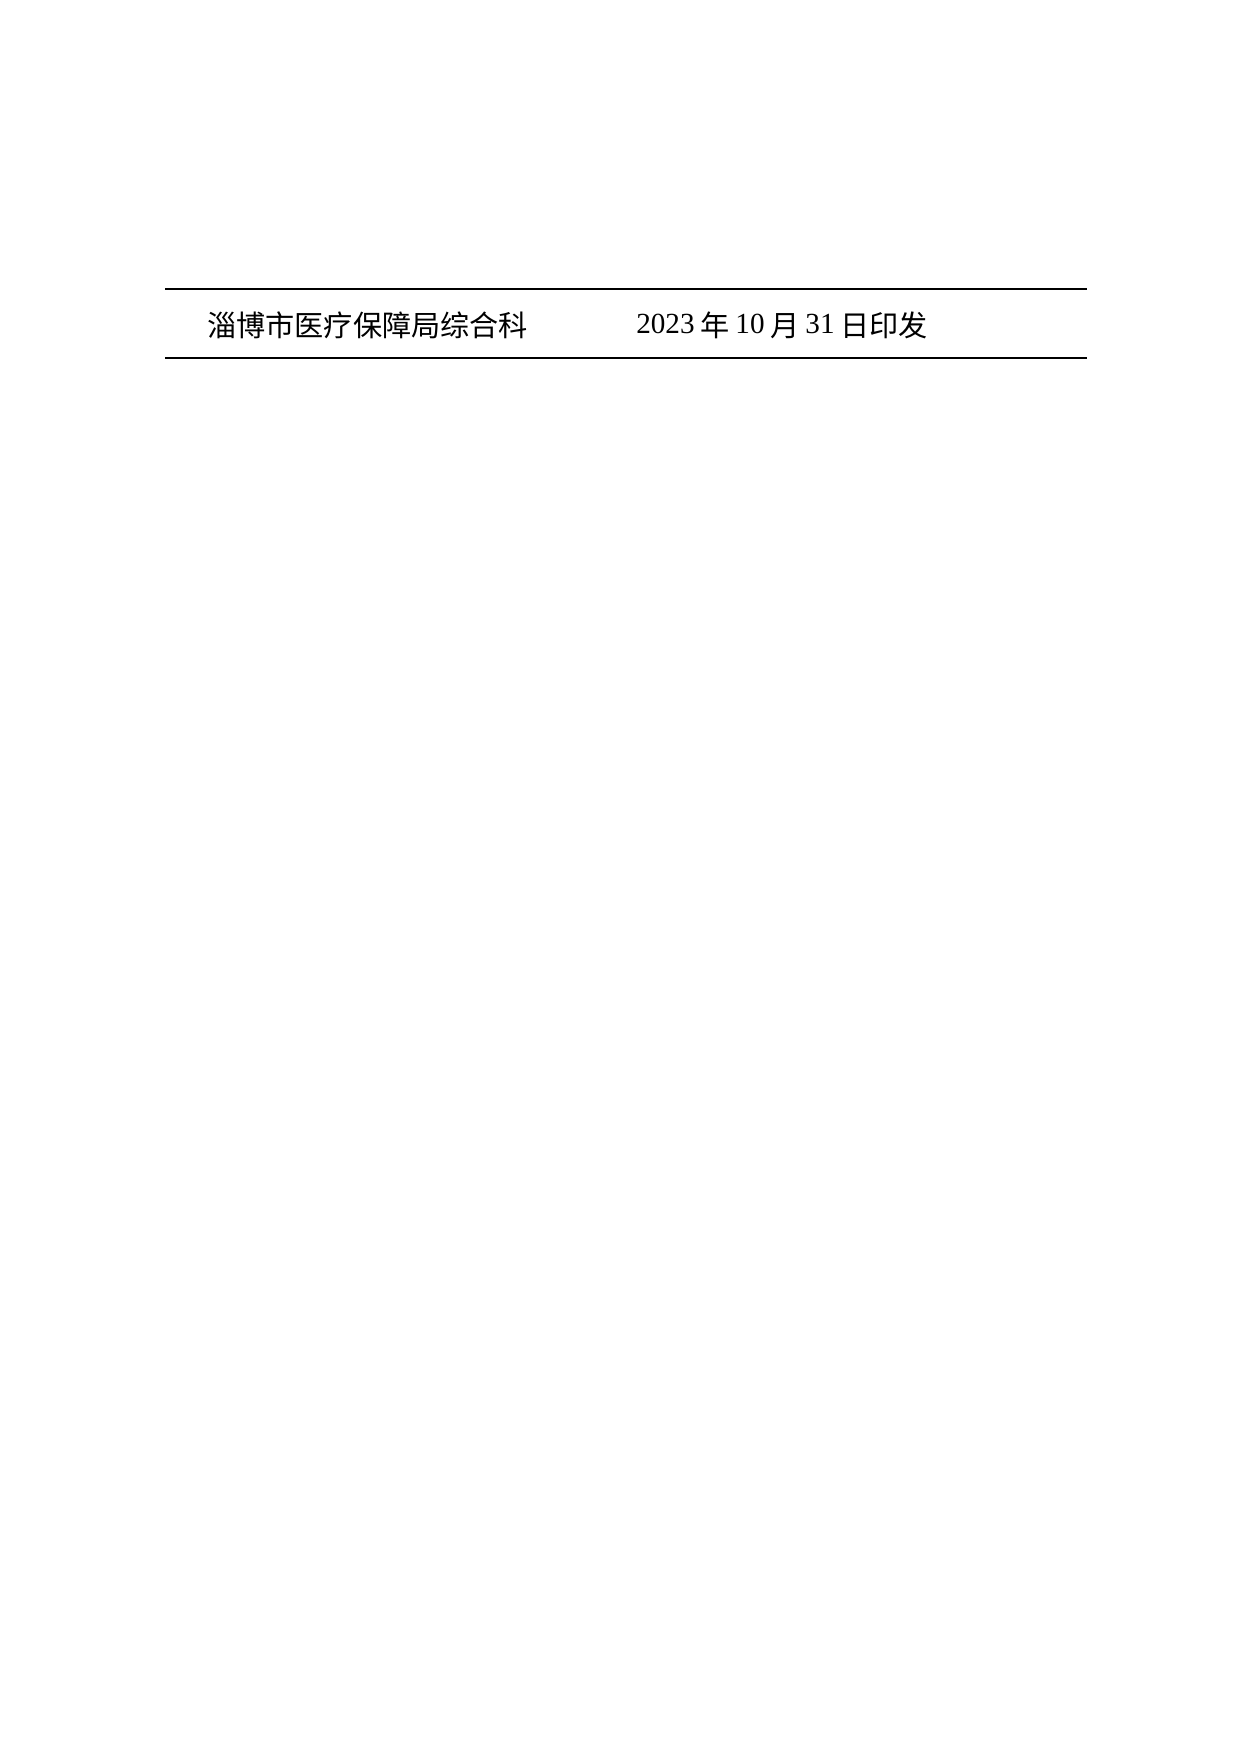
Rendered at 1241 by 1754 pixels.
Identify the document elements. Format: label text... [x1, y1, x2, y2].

table_header 淄博市医疗保障局综合科 2023年10月31日印发 [165, 290, 1087, 357]
